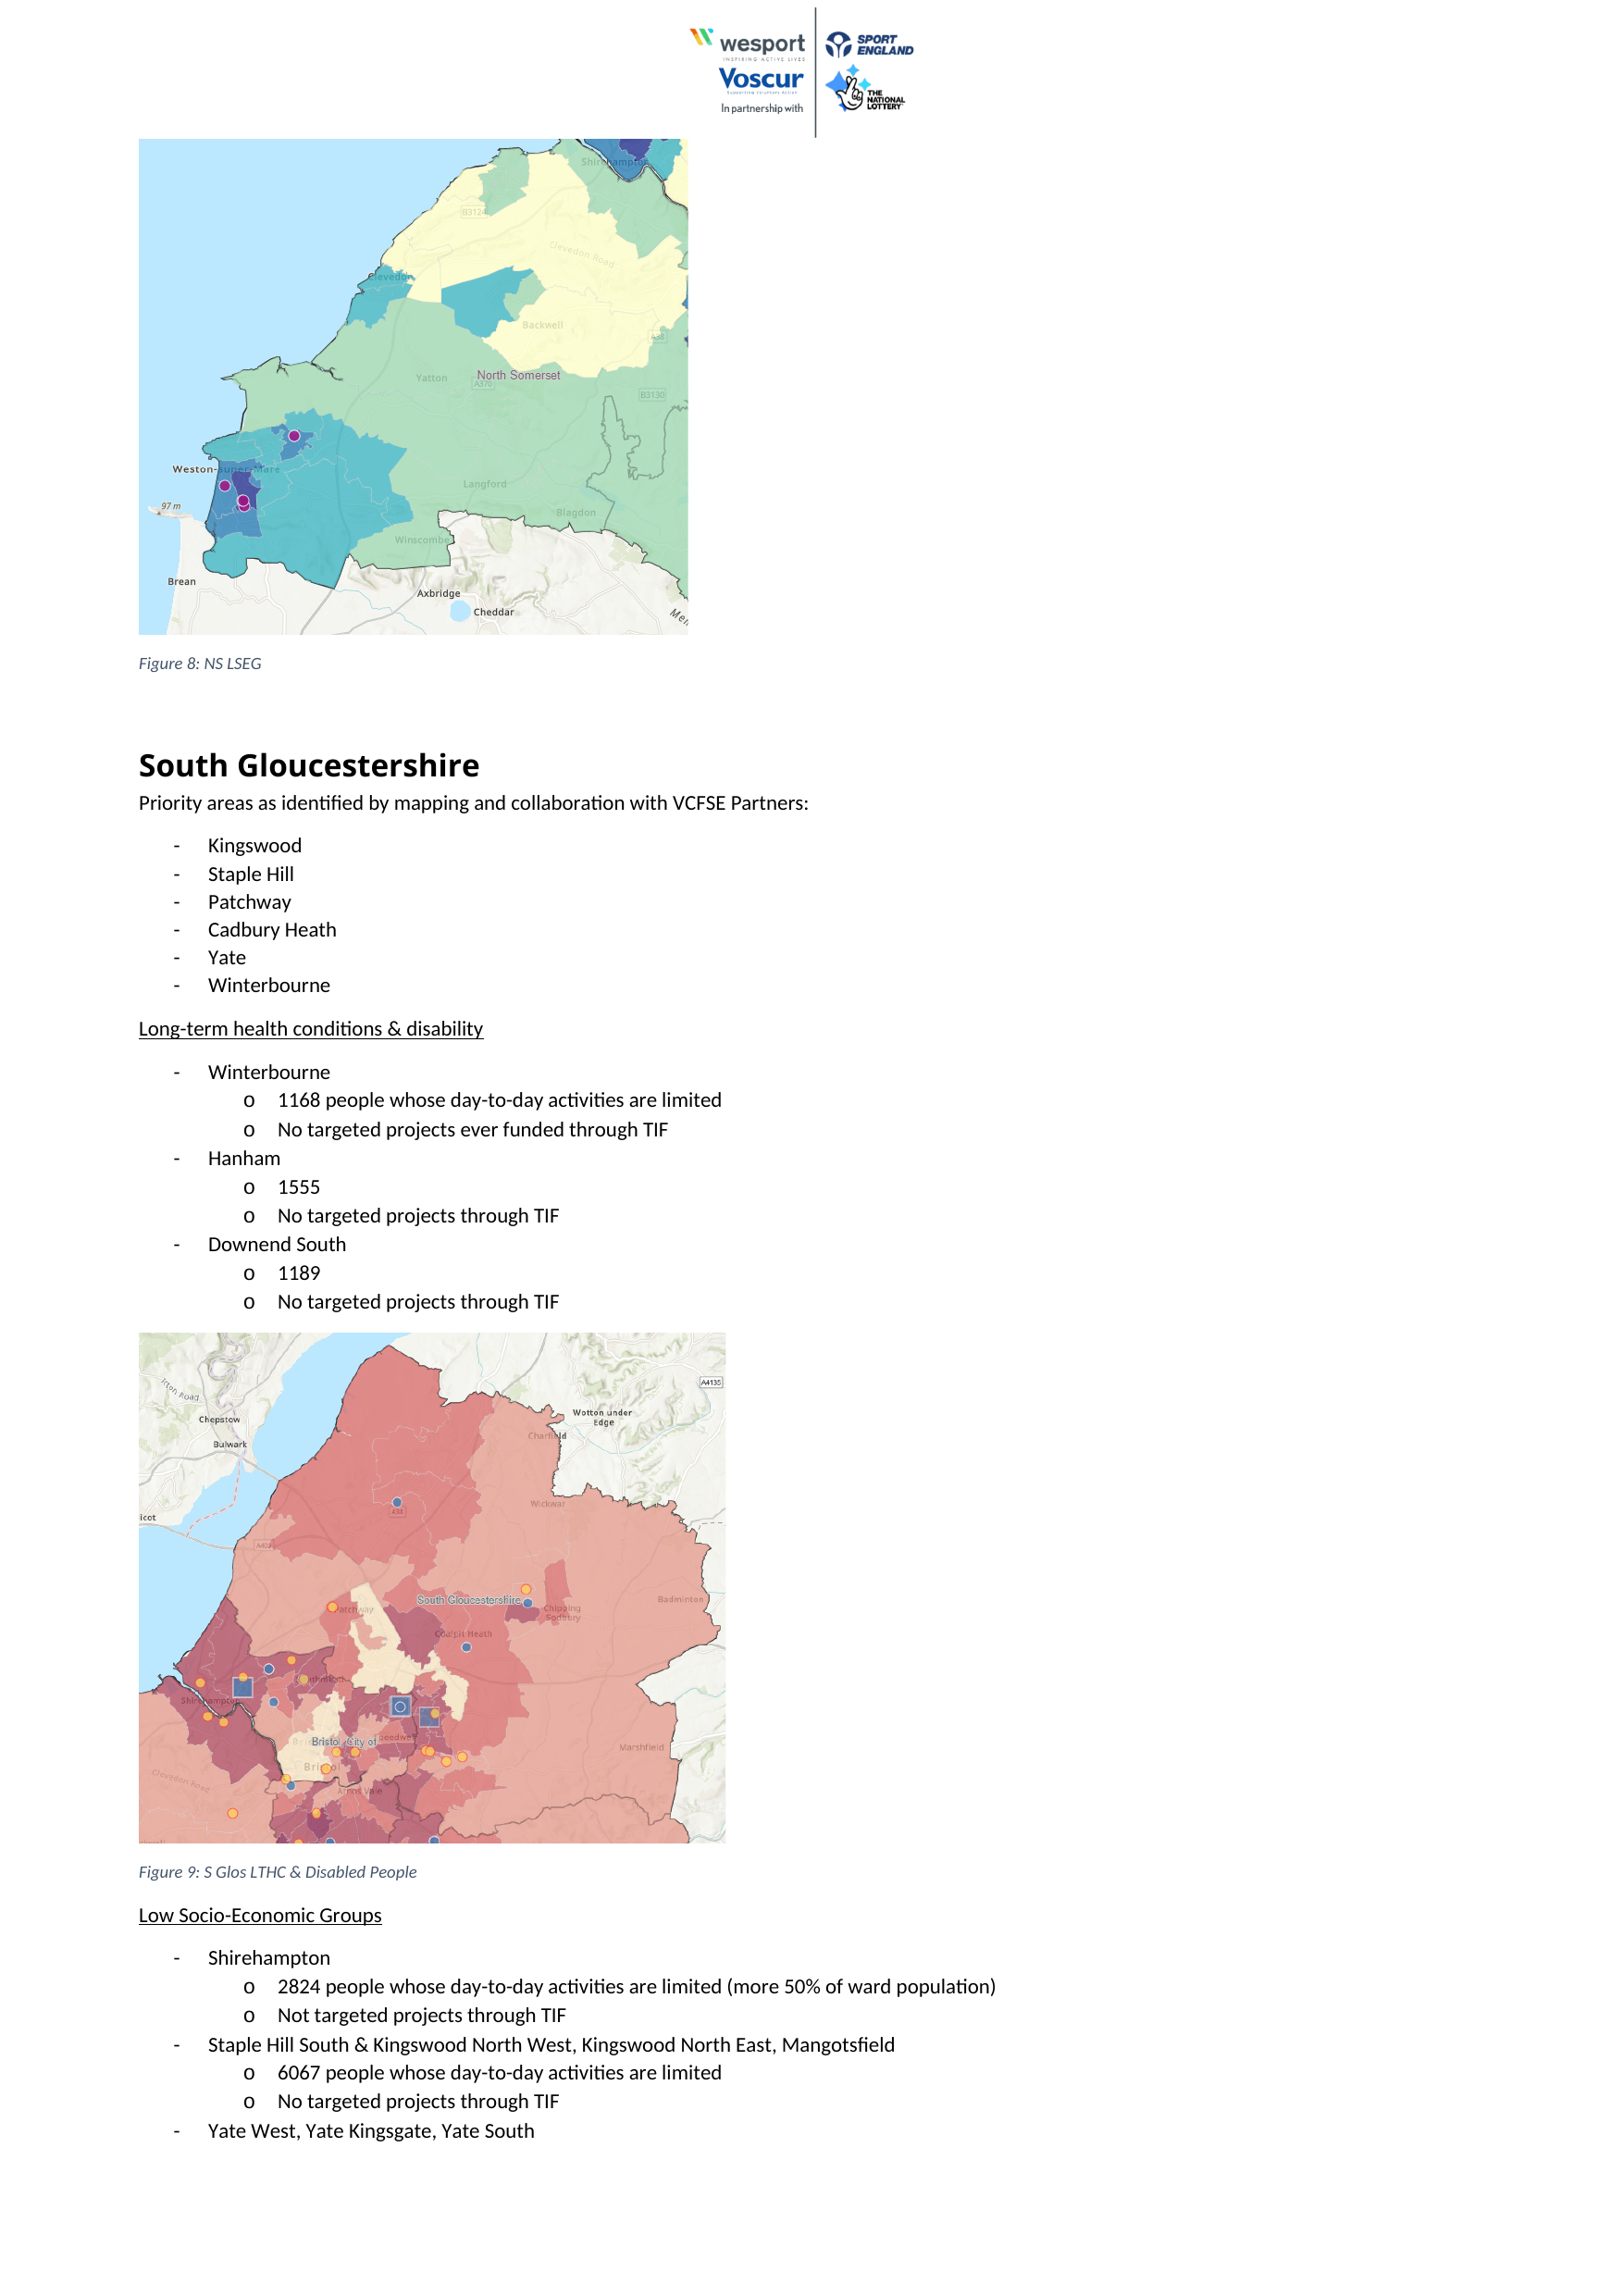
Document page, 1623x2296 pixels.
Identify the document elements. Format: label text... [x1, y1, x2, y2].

list Yate West, Yate Kingsgate, Yate South [173, 2117, 1484, 2143]
list No targeted projects through TIF [242, 1288, 1484, 1315]
picture [139, 1333, 726, 1843]
list Hanham [173, 1145, 1484, 1172]
list 1168 people whose day-to-day activities are limited [242, 1086, 1484, 1114]
text Priority areas as identified by mapping and collaboration with VCFSE Partners: [139, 789, 1484, 815]
list Yate [173, 944, 1484, 970]
list Winterbourne [173, 973, 1484, 999]
list Downend South [173, 1232, 1484, 1258]
subtitle South Gloucestershire [139, 744, 1484, 786]
list Patchway [173, 888, 1484, 914]
list Cadbury Heath [173, 916, 1484, 942]
list Shirehampton [173, 1945, 1484, 1970]
picture [139, 139, 688, 635]
list Kingswood [173, 832, 1484, 859]
list Winterbourne [173, 1059, 1484, 1085]
list Staple Hill South & Kingswood North West, Kingswood North East, Mangotsfield [173, 2031, 1484, 2057]
list 1555 [242, 1173, 1484, 1200]
text Figure 8: NS LSEG [139, 652, 1484, 674]
text Long-term health conditions & disability [139, 1015, 1484, 1042]
list No targeted projects through TIF [242, 2088, 1484, 2116]
picture [643, 6, 980, 138]
list No targeted projects ever funded through TIF [242, 1116, 1484, 1143]
list Not targeted projects through TIF [242, 2002, 1484, 2029]
text Figure 9: S Glos LTHC & Disabled People [139, 1861, 1484, 1882]
list 1189 [242, 1260, 1484, 1286]
list Staple Hill [173, 861, 1484, 887]
text Low Socio-Economic Groups [139, 1902, 1484, 1928]
list 6067 people whose day-to-day activities are limited [242, 2059, 1484, 2086]
list 2824 people whose day-to-day activities are limited (more 50% of ward population) [242, 1973, 1484, 2000]
list No targeted projects through TIF [242, 1202, 1484, 1229]
